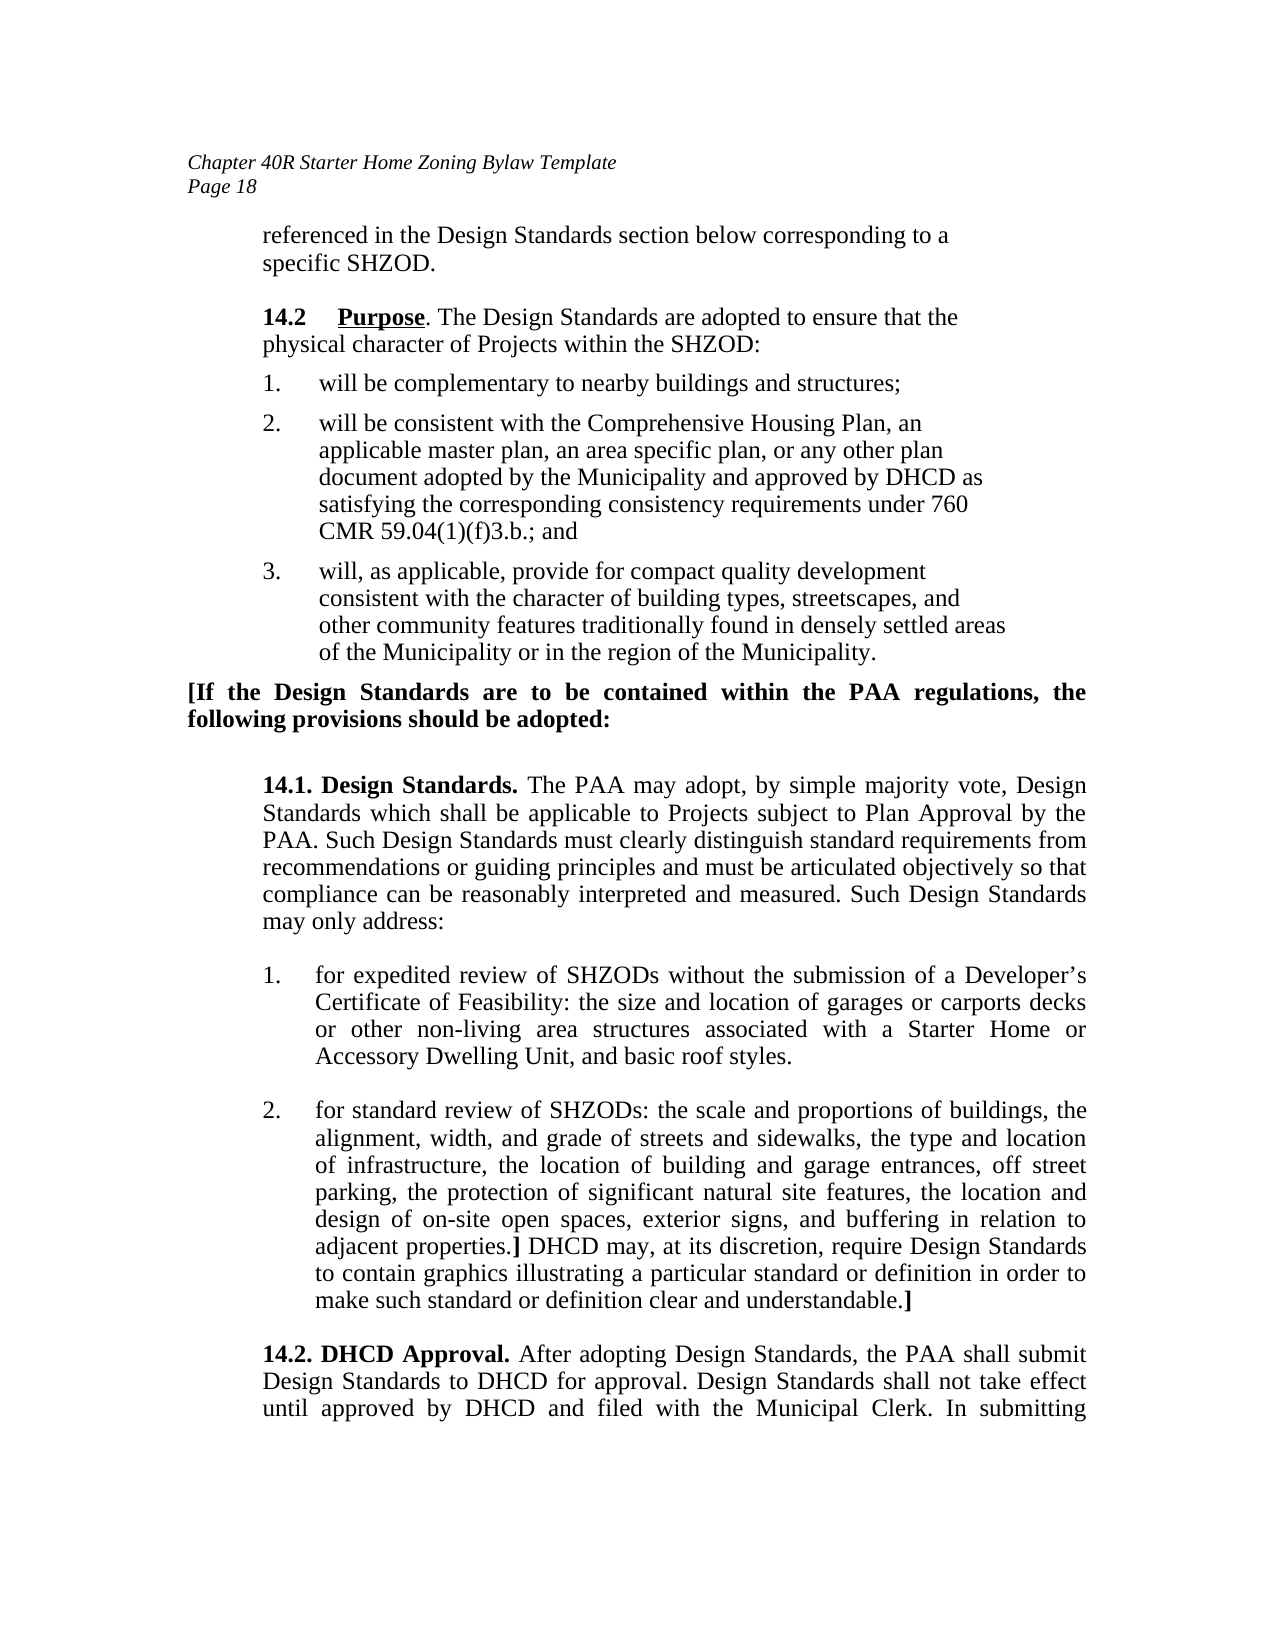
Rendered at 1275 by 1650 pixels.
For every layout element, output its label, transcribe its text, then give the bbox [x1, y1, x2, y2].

list for standard review of SHZODs: the scale and proportions of buildings, the alignment, width, and grade of streets and sidewalks, the type and location of infrastructure, the location of building and garage entrances, off street parking, the protection of significant natural site features, the location and design of on-site open spaces, exterior signs, and buffering in relation to adjacent properties.] DHCD may, at its discretion, require Design Standards to contain graphics illustrating a particular standard or definition in order to make such standard or definition clear and understandable.] [262, 1097, 1087, 1314]
text 2. will be consistent with the Comprehensive Housing Plan, an applicable master plan, an area specific plan, or any other plan document adopted by the Municipality and approved by DHCD as satisfying the corresponding consistency requirements under 760 CMR 59.04(1)(f)3.b.; and [262, 410, 1012, 545]
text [187, 1341, 1087, 1422]
text 14.2 Purpose. The Design Standards are adopted to ensure that the physical character of Projects within the SHZOD: [262, 303, 1012, 358]
text 1. will be complementary to nearby buildings and structures; [262, 370, 1012, 397]
list for expedited review of SHZODs without the submission of a Developer’s Certificate of Feasibility: the size and location of garages or carports decks or other non-living area structures associated with a Starter Home or Accessory Dwelling Unit, and basic roof styles. [262, 962, 1087, 1070]
text 14.1. Design Standards. The PAA may adopt, by simple majority vote, Design Standards which shall be applicable to Projects subject to Plan Approval by the PAA. Such Design Standards must clearly distinguish standard requirements from recommendations or guiding principles and must be articulated objectively so that compliance can be reasonably interpreted and measured. Such Design Standards may only address: [187, 772, 1087, 935]
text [262, 222, 1012, 276]
text 3. will, as applicable, provide for compact quality development consistent with the character of building types, streetscapes, and other community features traditionally found in densely settled areas of the Municipality or in the region of the Municipality. [262, 558, 1012, 666]
text [If the Design Standards are to be contained within the PAA regulations, the following provisions should be adopted: [187, 678, 1087, 733]
